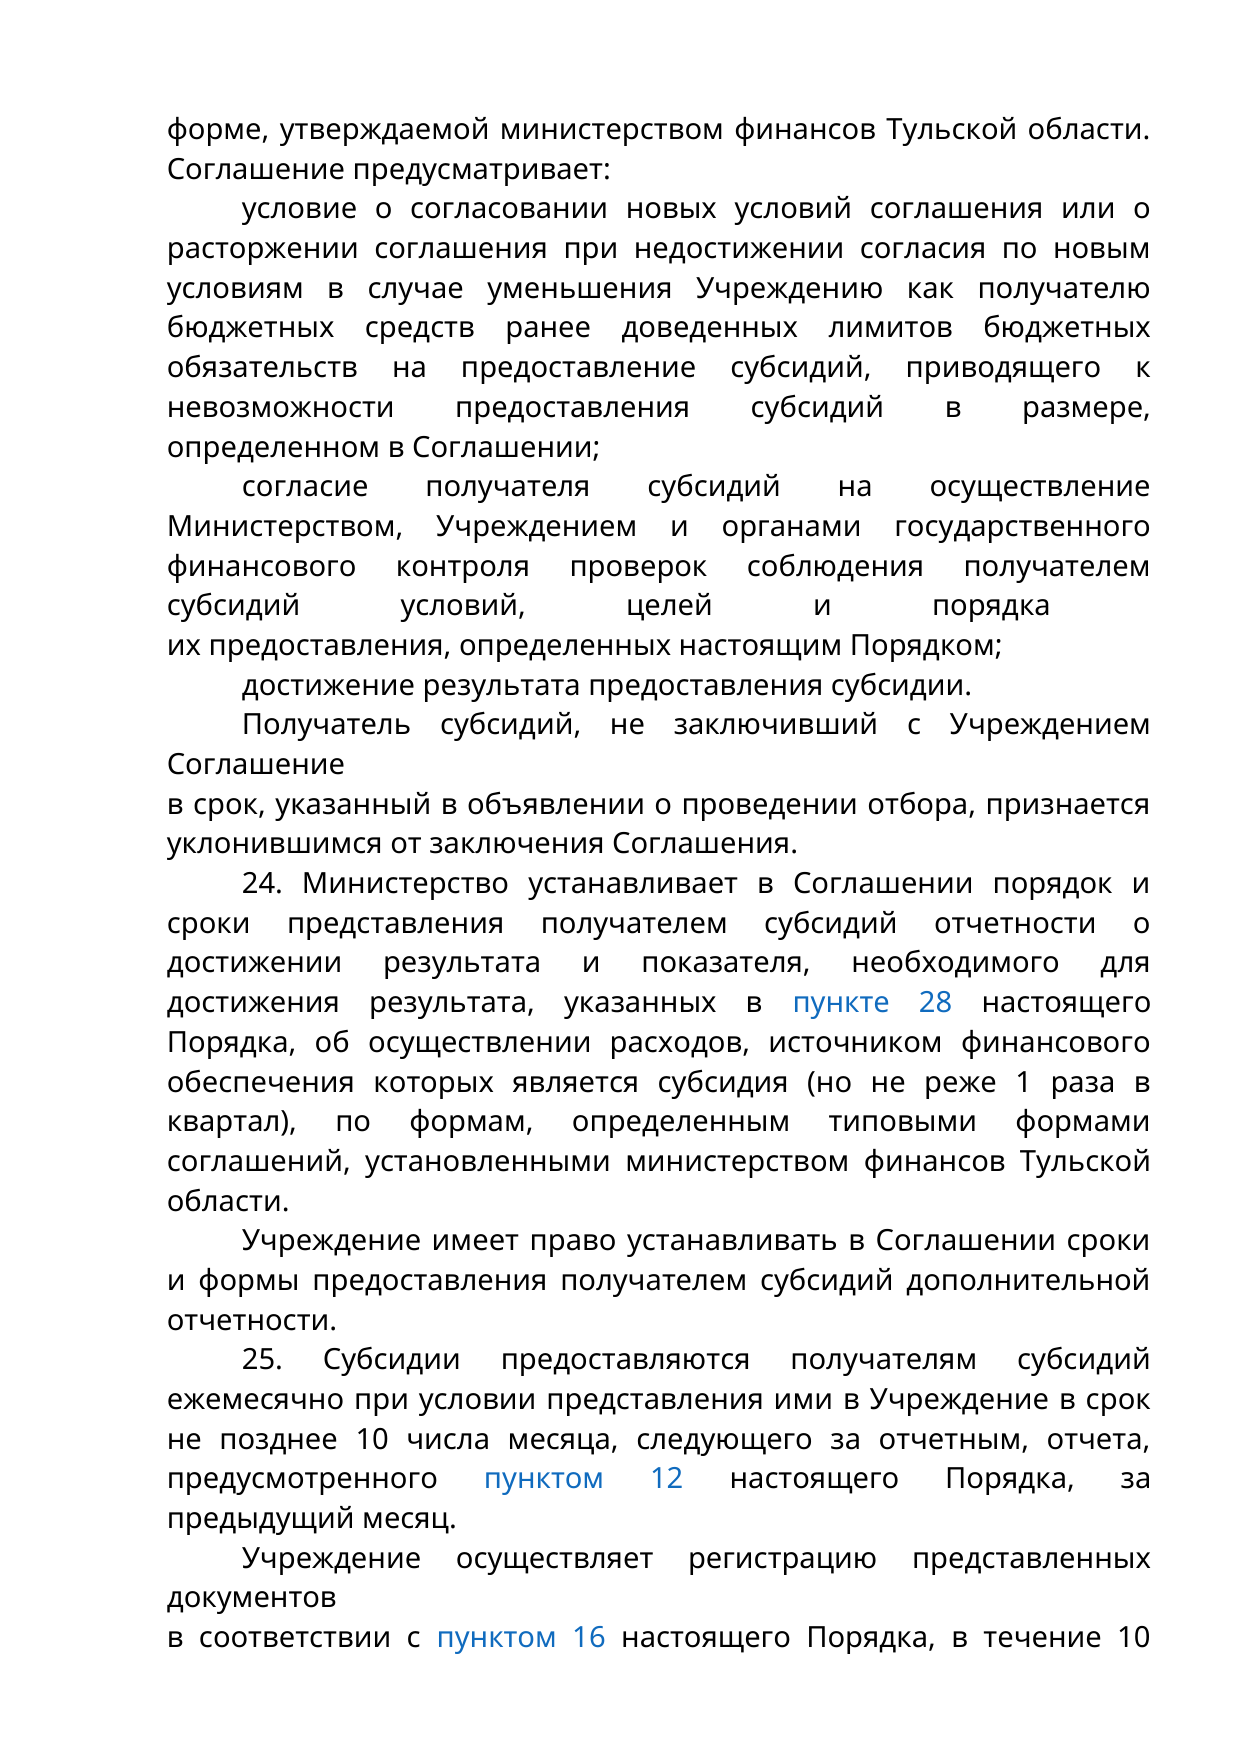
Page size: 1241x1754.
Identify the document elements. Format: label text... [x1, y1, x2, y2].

text Получатель субсидий, не заключивший с Учреждением Соглашение в срок, указанный в объявлении о проведении отбора, признается уклонившимся от заключения Соглашения. [167, 704, 1151, 862]
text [167, 108, 1151, 188]
text условие о согласовании новых условий соглашения или о расторжении соглашения при недостижении согласия по новым условиям в случае уменьшения Учреждению как получателю бюджетных средств ранее доведенных лимитов бюджетных обязательств на предоставление субсидий, приводящего к невозможности предоставления субсидий в размере, определенном в Соглашении; [167, 188, 1151, 466]
text 24. Министерство устанавливает в Соглашении порядок и сроки представления получателем субсидий отчетности о достижении результата и показателя, необходимого для достижения результата, указанных в пункте 28 настоящего Порядка, об осуществлении расходов, источником финансового обеспечения которых является субсидия (но не реже 1 раза в квартал), по формам, определенным типовыми формами соглашений, установленными министерством финансов Тульской области. [167, 862, 1151, 1219]
text достижение результата предоставления субсидии. [167, 664, 1151, 704]
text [167, 1537, 1151, 1656]
text Учреждение имеет право устанавливать в Соглашении сроки и формы предоставления получателем субсидий дополнительной отчетности. [167, 1219, 1151, 1339]
text 25. Субсидии предоставляются получателям субсидий ежемесячно при условии представления ими в Учреждение в срок не позднее 10 числа месяца, следующего за отчетным, отчета, предусмотренного пунктом 12 настоящего Порядка, за предыдущий месяц. [167, 1339, 1151, 1537]
text согласие получателя субсидий на осуществление Министерством, Учреждением и органами государственного финансового контроля проверок соблюдения получателем субсидий условий, целей и порядка их предоставления, определенных настоящим Порядком; [167, 466, 1151, 664]
